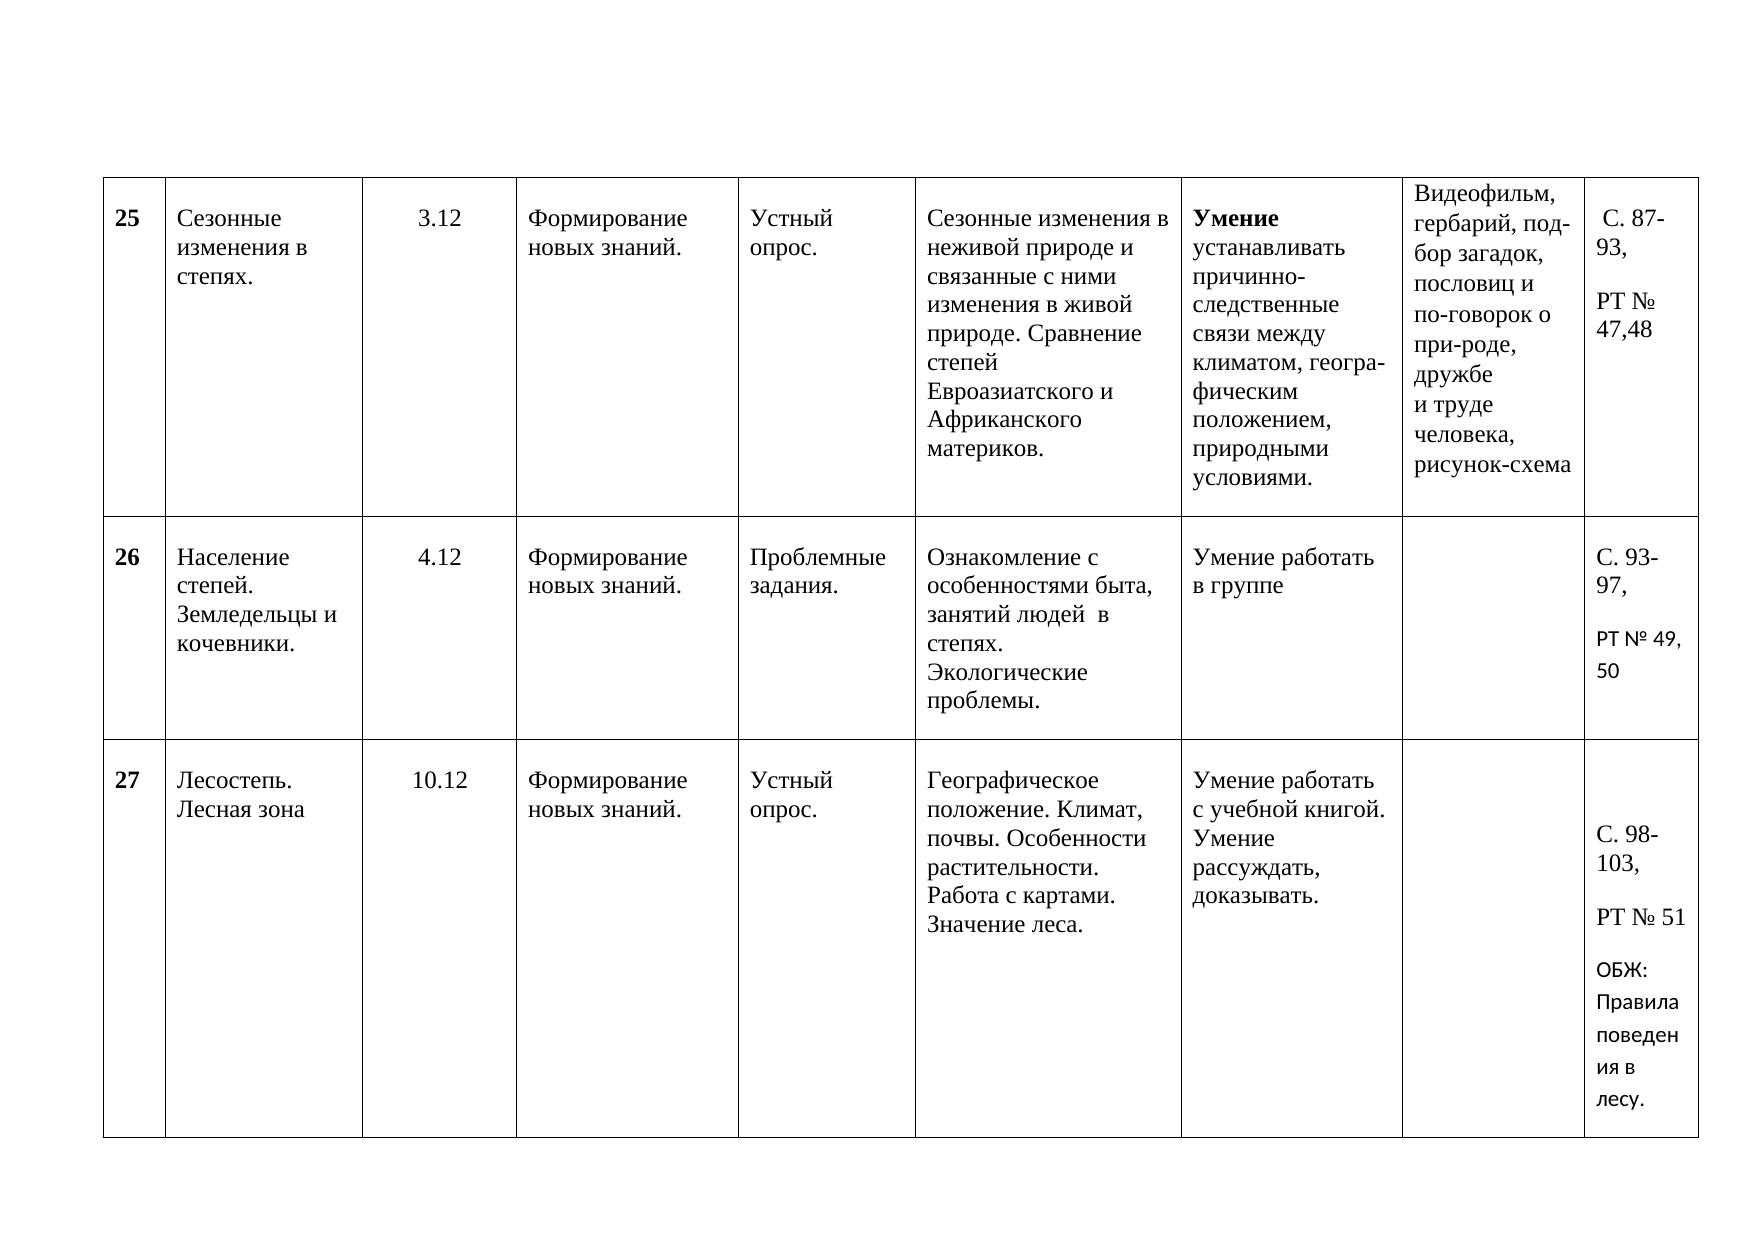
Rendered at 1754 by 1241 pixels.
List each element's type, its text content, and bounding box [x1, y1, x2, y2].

table_cell Умение работать с учебной книгой. Умение рассуждать, доказывать. [1182, 740, 1402, 1137]
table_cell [517, 178, 738, 516]
table_cell Сезонные изменения в неживой природе и связанные с ними изменения в живой природе. Сравнение степей Евроазиатского и Африканского материков. [916, 178, 1181, 516]
table_cell Умение устанавливать причинно-следственные связи между климатом, географическим положением, природными условиями. [1182, 178, 1402, 516]
table_cell С. 87-93, РТ № 47,48 [1585, 178, 1698, 516]
table_cell Умение работать в группе [1182, 517, 1402, 739]
table_cell Сезонные изменения в степях. [166, 178, 362, 516]
table_cell Проблемные задания. [739, 517, 915, 739]
table_cell С. 93-97, РТ № 49, 50 [1585, 517, 1698, 739]
table_cell 26 [104, 517, 165, 739]
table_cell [517, 740, 738, 1137]
table_cell Формирование новых знаний. [517, 517, 738, 739]
table_cell Видеофильм, гербарий, под-бор загадок, пословиц и по-говорок о при-роде, дружбе и труде человека, рисунок-схема [1403, 178, 1584, 516]
table_cell Ознакомление с особенностями быта, занятий людей в степях. Экологические проблемы. [916, 517, 1181, 739]
table_cell 25 [104, 178, 165, 516]
table_cell [1403, 517, 1584, 739]
table_cell Лесостепь. Лесная зона [166, 740, 362, 1137]
table_cell С. 98-103, РТ № 51 ОБЖ: Правила поведения в лесу. [1585, 740, 1698, 1137]
table_cell [1403, 740, 1584, 1137]
table_cell 10.12 [363, 740, 516, 1137]
table_cell Географическое положение. Климат, почвы. Особенности растительности. Работа с картами. Значение леса. [916, 740, 1181, 1137]
table_cell 3.12 [363, 178, 516, 516]
table_cell 4.12 [363, 517, 516, 739]
table_cell Устный опрос. [739, 178, 915, 516]
table_cell Население степей. Земледельцы и кочевники. [166, 517, 362, 739]
table_cell 27 [104, 740, 165, 1137]
table_cell Устный опрос. [739, 740, 915, 1137]
